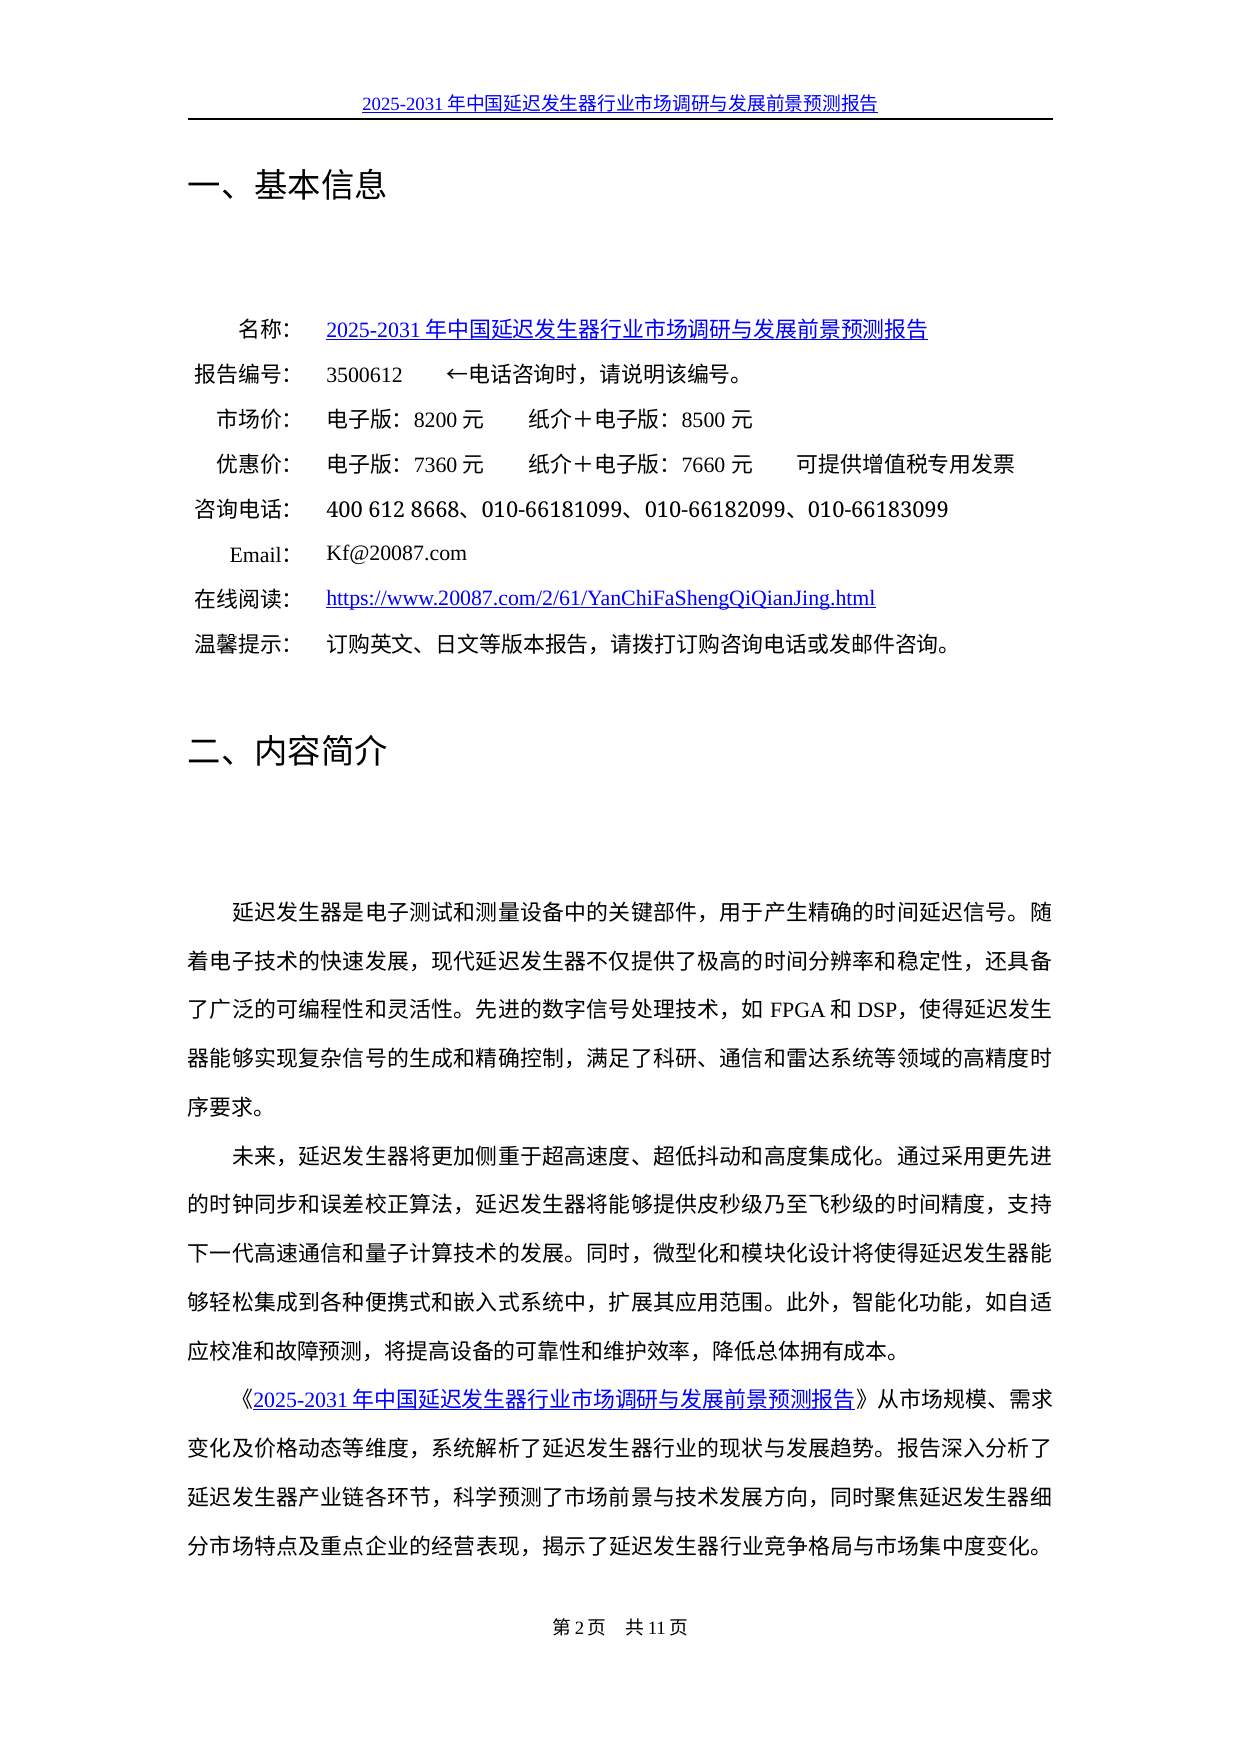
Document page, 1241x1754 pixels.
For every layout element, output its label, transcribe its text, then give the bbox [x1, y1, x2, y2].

table_cell 市场价： [167, 402, 315, 447]
table_cell 订购英文、日文等版本报告，请拨打订购咨询电话或发邮件咨询。 [315, 627, 1073, 672]
table_cell 在线阅读： [167, 582, 315, 627]
table_header 名称： [167, 312, 315, 357]
table_cell [315, 582, 1073, 627]
table_cell 优惠价： [167, 447, 315, 492]
title 一、基本信息 [187, 150, 1053, 215]
table_cell 400 612 8668、010-66181099、010-66182099、010-66183099 [315, 492, 1073, 537]
table_cell 温馨提示： [167, 627, 315, 672]
table_header 2025-2031年中国延迟发生器行业市场调研与发展前景预测报告 [315, 312, 1073, 357]
table_cell Kf@20087.com [315, 537, 1073, 582]
title 二、内容简介 [187, 717, 1053, 782]
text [187, 894, 1053, 1561]
table_cell 电子版：8200 元 纸介＋电子版：8500 元 [315, 402, 1073, 447]
table_cell 报告编号： [167, 357, 315, 402]
table_cell Email： [167, 537, 315, 582]
table_cell 3500612 ←电话咨询时，请说明该编号。 [315, 357, 1073, 402]
table_cell 电子版：7360 元 纸介＋电子版：7660 元 可提供增值税专用发票 [315, 447, 1073, 492]
table_cell 咨询电话： [167, 492, 315, 537]
